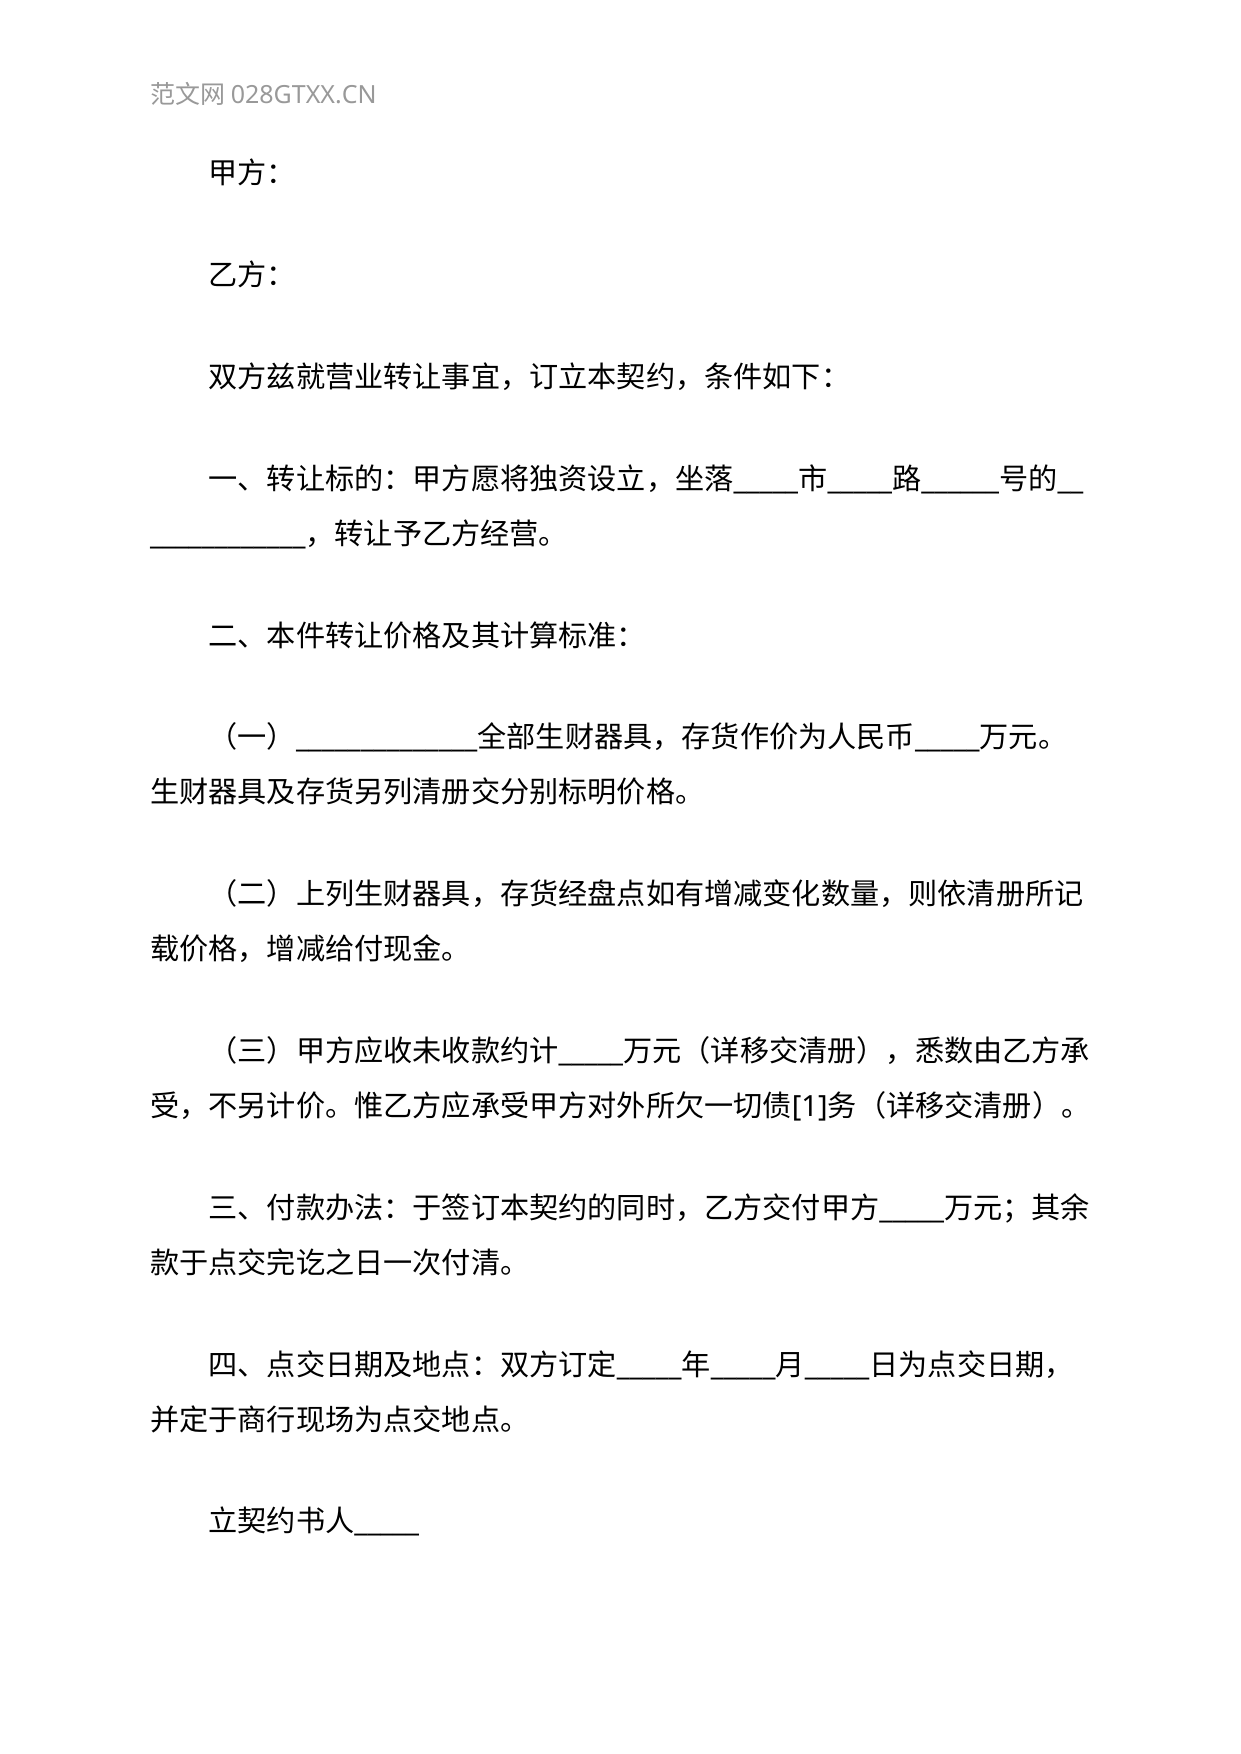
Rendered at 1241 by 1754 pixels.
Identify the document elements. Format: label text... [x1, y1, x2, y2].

text 二、本件转让价格及其计算标准： [150, 612, 1090, 654]
text 甲方： [150, 150, 1090, 192]
text 乙方： [150, 252, 1090, 294]
text 三、付款办法：于签订本契约的同时，乙方交付甲方_____万元；其余款于点交完讫之日一次付清。 [150, 1184, 1090, 1282]
text （二）上列生财器具，存货经盘点如有增减变化数量，则依清册所记载价格，增减给付现金。 [150, 871, 1090, 968]
text 双方兹就营业转让事宜，订立本契约，条件如下： [150, 353, 1090, 396]
text （三）甲方应收未收款约计_____万元（详移交清册），悉数由乙方承受，不另计价。惟乙方应承受甲方对外所欠一切债[1]务（详移交清册）。 [150, 1027, 1090, 1125]
text （一）______________全部生财器具，存货作价为人民币_____万元。生财器具及存货另列清册交分别标明价格。 [150, 714, 1090, 811]
text 一、转让标的：甲方愿将独资设立，坐落_____市_____路______号的______________，转让予乙方经营。 [150, 455, 1090, 553]
text 四、点交日期及地点：双方订定_____年_____月_____日为点交日期，并定于商行现场为点交地点。 [150, 1341, 1090, 1438]
text 立契约书人_____ [150, 1498, 1090, 1540]
